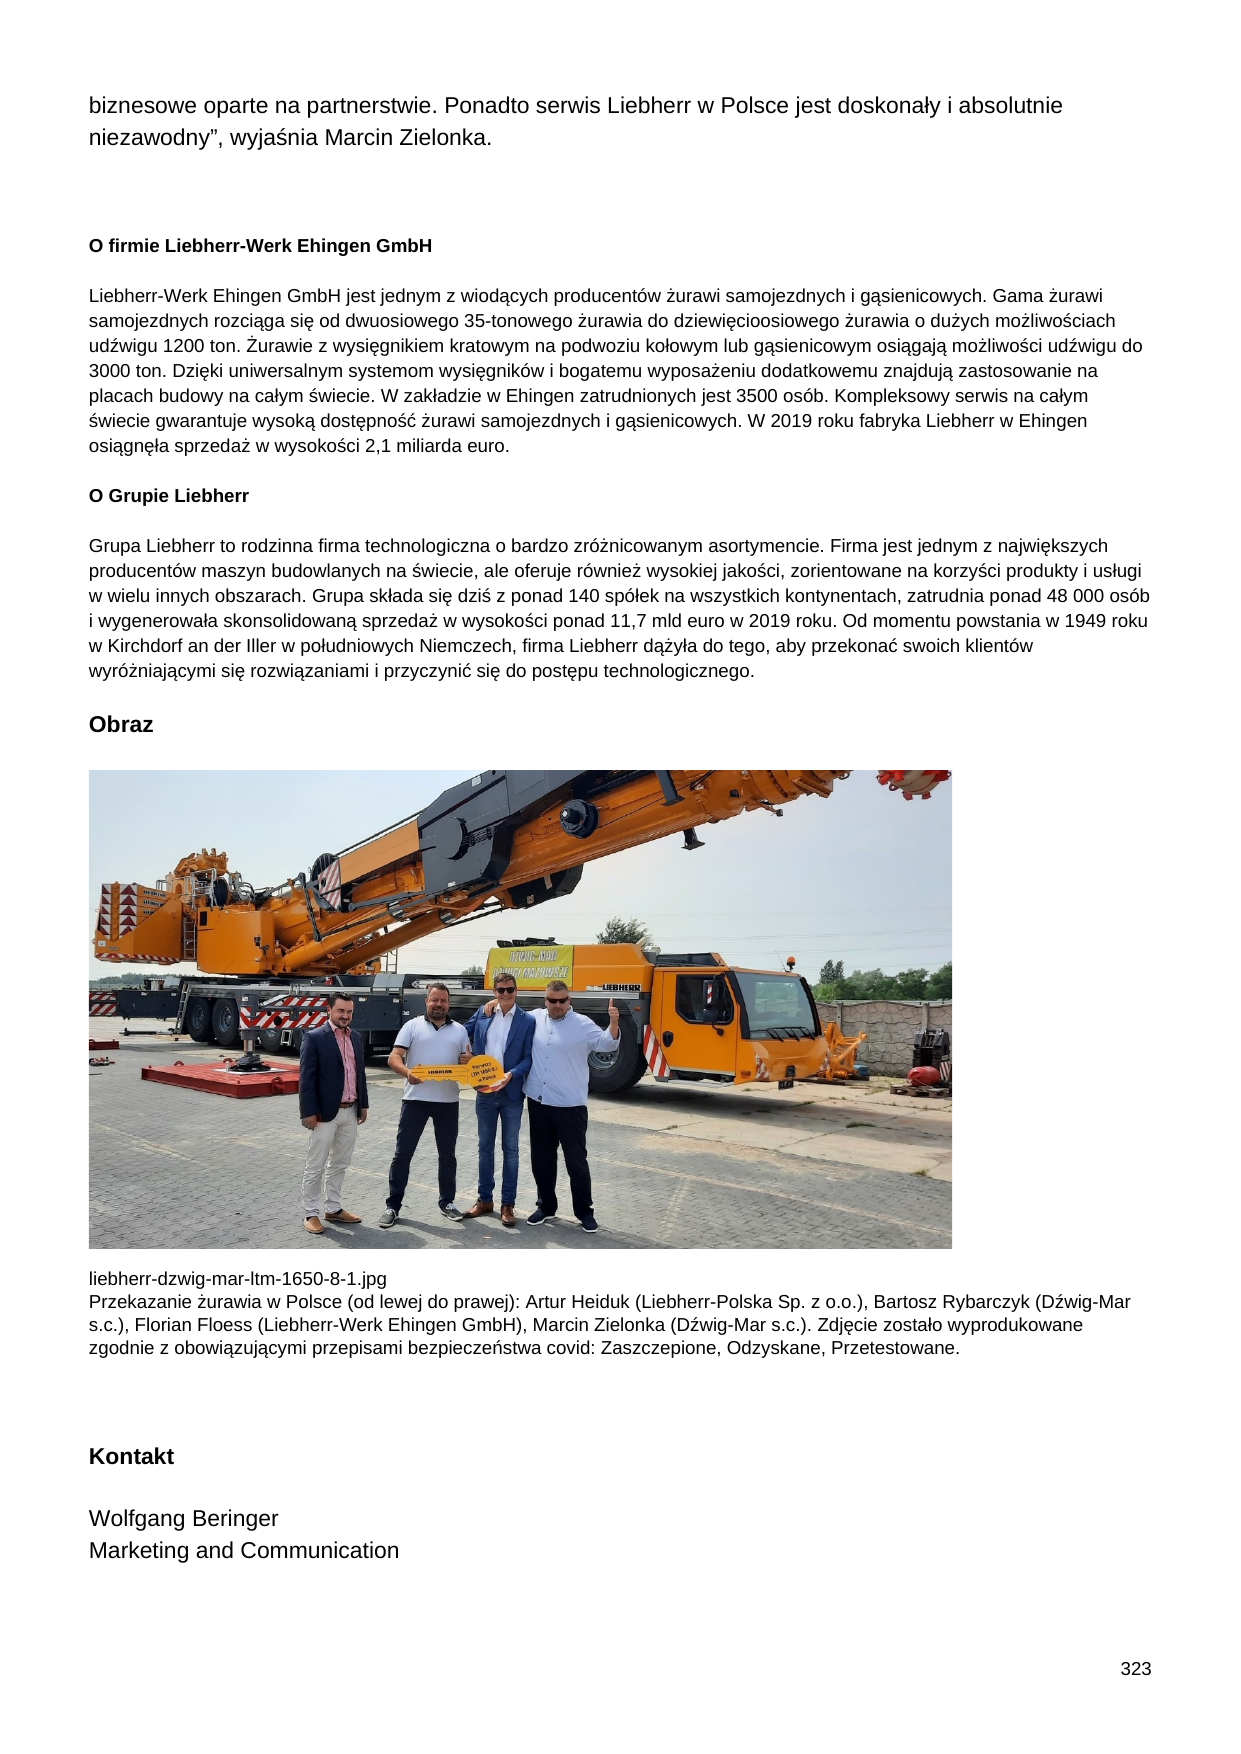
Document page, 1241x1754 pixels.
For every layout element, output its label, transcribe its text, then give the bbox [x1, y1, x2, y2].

text Obraz [89, 707, 1152, 739]
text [89, 1502, 1152, 1564]
text liebherr-dzwig-mar-ltm-1650-8-1.jpg Przekazanie żurawia w Polsce (od lewej do prawej): Artur Heiduk (Liebherr-Polska Sp. z o.o.), Bartosz Rybarczyk (Dźwig-Mar s.c.), Florian Floess (Liebherr-Werk Ehingen GmbH), Marcin Zielonka (Dźwig-Mar s.c.). Zdjęcie zostało wyprodukowane zgodnie z obowiązującymi przepisami bezpieczeństwa covid: Zaszczepione, Odzyskane, Przetestowane. [89, 1267, 1152, 1358]
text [89, 89, 1152, 151]
text Grupa Liebherr to rodzinna firma technologiczna o bardzo zróżnicowanym asortymencie. Firma jest jednym z największych producentów maszyn budowlanych na świecie, ale oferuje również wysokiej jakości, zorientowane na korzyści produkty i usługi w wielu innych obszarach. Grupa składa się dziś z ponad 140 spółek na wszystkich kontynentach, zatrudnia ponad 48 000 osób i wygenerowała skonsolidowaną sprzedaż w wysokości ponad 11,7 mld euro w 2019 roku. Od momentu powstania w 1949 roku w Kirchdorf an der Iller w południowych Niemczech, firma Liebherr dążyła do tego, aby przekonać swoich klientów wyróżniającymi się rozwiązaniami i przyczynić się do postępu technologicznego. [89, 532, 1152, 682]
text O firmie Liebherr-Werk Ehingen GmbH [89, 232, 1152, 257]
text O Grupie Liebherr [89, 482, 1152, 507]
text Kontakt [89, 1439, 1152, 1471]
picture [88, 770, 953, 1249]
text Liebherr-Werk Ehingen GmbH jest jednym z wiodących producentów żurawi samojezdnych i gąsienicowych. Gama żurawi samojezdnych rozciąga się od dwuosiowego 35-tonowego żurawia do dziewięcioosiowego żurawia o dużych możliwościach udźwigu 1200 ton. Żurawie z wysięgnikiem kratowym na podwoziu kołowym lub gąsienicowym osiągają możliwości udźwigu do 3000 ton. Dzięki uniwersalnym systemom wysięgników i bogatemu wyposażeniu dodatkowemu znajdują zastosowanie na placach budowy na całym świecie. W zakładzie w Ehingen zatrudnionych jest 3500 osób. Kompleksowy serwis na całym świecie gwarantuje wysoką dostępność żurawi samojezdnych i gąsienicowych. W 2019 roku fabryka Liebherr w Ehingen osiągnęła sprzedaż w wysokości 2,1 miliarda euro. [89, 282, 1152, 457]
